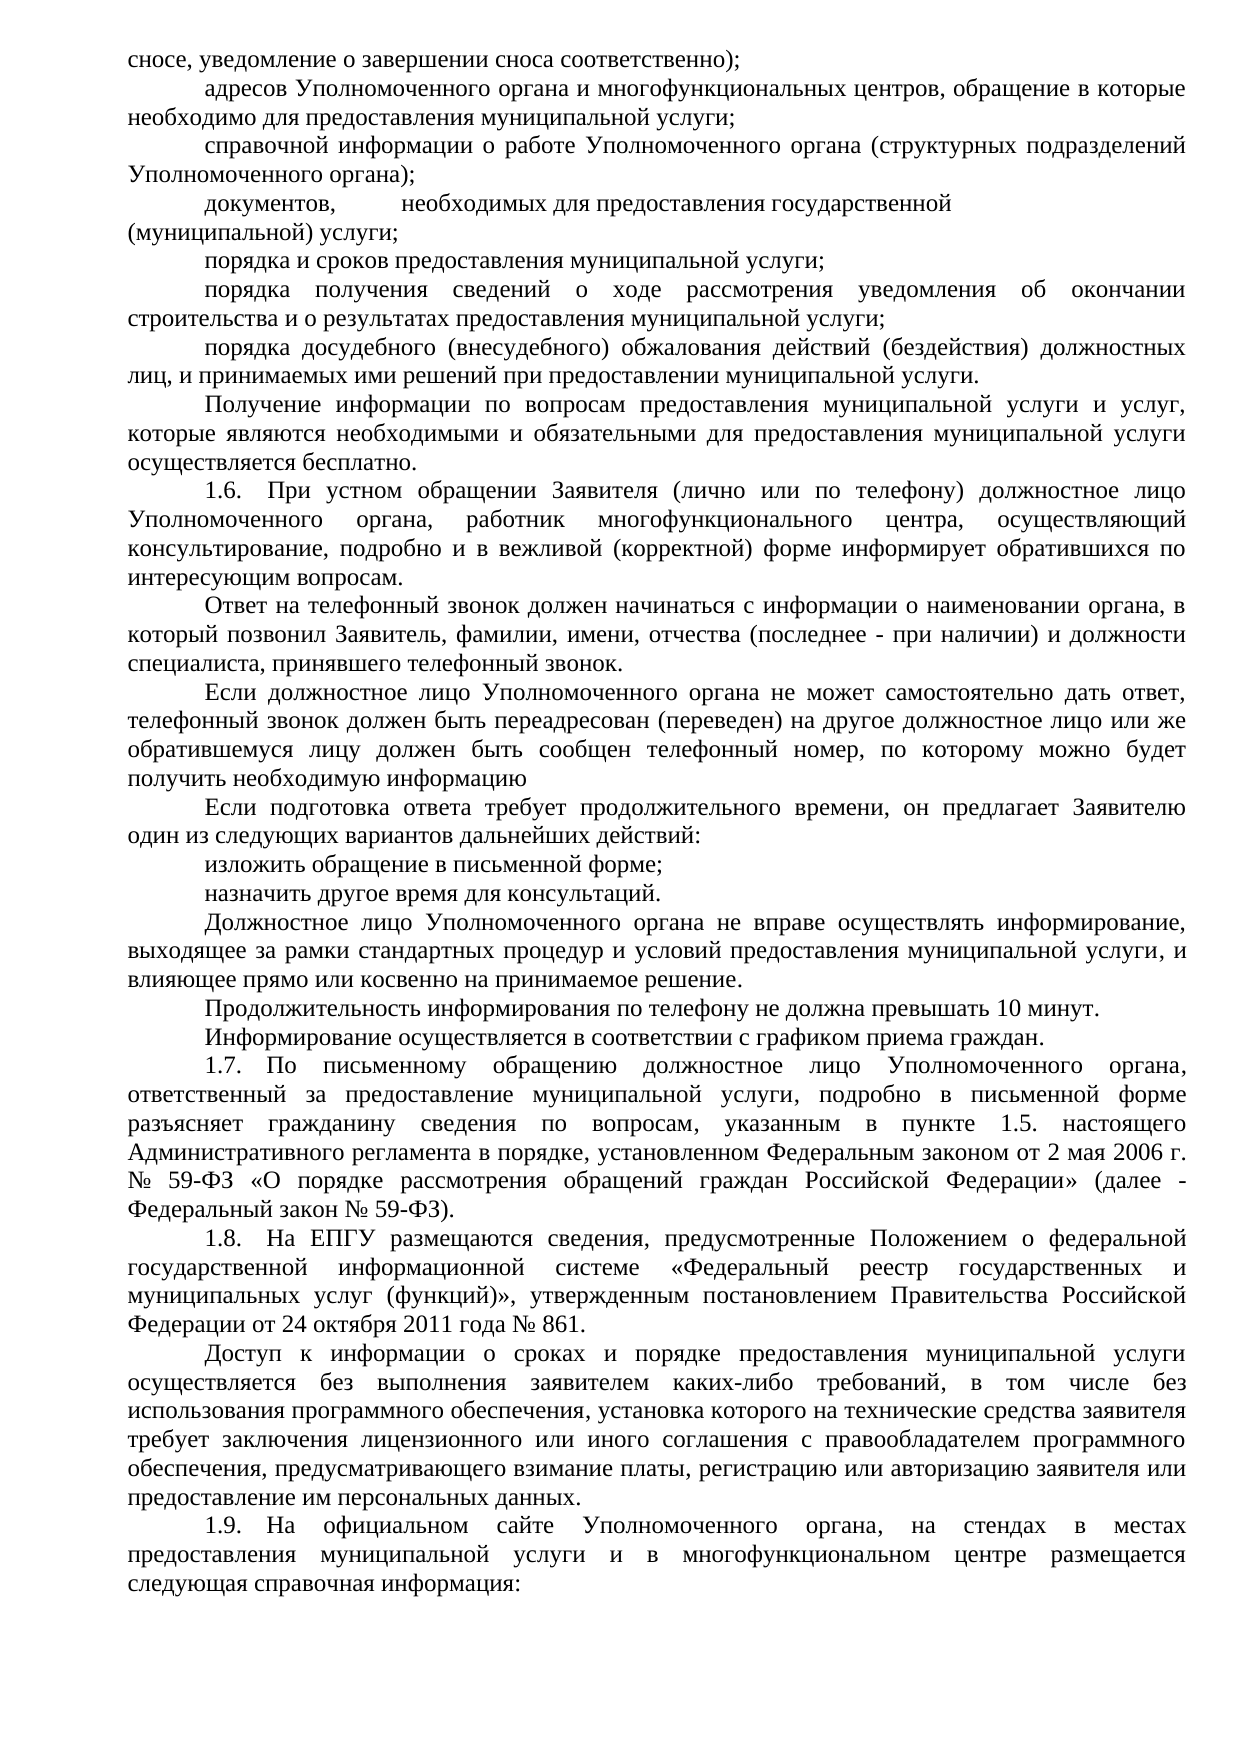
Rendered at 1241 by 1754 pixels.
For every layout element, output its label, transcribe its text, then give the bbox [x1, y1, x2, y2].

text Доступ к информации о сроках и порядке предоставления муниципальной услуги осуществляется без выполнения заявителем каких-либо требований, в том числе без использования программного обеспечения, установка которого на технические средства заявителя требует заключения лицензионного или иного соглашения с правообладателем программного обеспечения, предусматривающего взимание платы, регистрацию или авторизацию заявителя или предоставление им персональных данных. [127, 1338, 1187, 1511]
text Продолжительность информирования по телефону не должна превышать 10 минут. [127, 993, 1187, 1022]
text порядка и сроков предоставления муниципальной услуги; [127, 246, 1187, 274]
text назначить другое время для консультаций. [127, 878, 1187, 907]
text адресов Уполномоченного органа и многофункциональных центров, обращение в которые необходимо для предоставления муниципальной услуги; [127, 73, 1187, 131]
text порядка получения сведений о ходе рассмотрения уведомления об окончании строительства и о результатах предоставления муниципальной услуги; [127, 274, 1187, 332]
text Если должностное лицо Уполномоченного органа не может самостоятельно дать ответ, телефонный звонок должен быть переадресован (переведен) на другое должностное лицо или же обратившемуся лицу должен быть сообщен телефонный номер, по которому можно будет получить необходимую информацию [127, 677, 1187, 792]
text изложить обращение в письменной форме; [127, 849, 1187, 878]
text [127, 44, 1187, 73]
text документов, необходимых для предоставления государственной [127, 188, 1187, 217]
text Ответ на телефонный звонок должен начинаться с информации о наименовании органа, в который позвонил Заявитель, фамилии, имени, отчества (последнее - при наличии) и должности специалиста, принявшего телефонный звонок. [127, 591, 1187, 677]
list При устном обращении Заявителя (лично или по телефону) должностное лицо Уполномоченного органа, работник многофункционального центра, осуществляющий консультирование, подробно и в вежливой (корректной) форме информирует обратившихся по интересующим вопросам. [127, 476, 1187, 591]
text Получение информации по вопросам предоставления муниципальной услуги и услуг, которые являются необходимыми и обязательными для предоставления муниципальной услуги осуществляется бесплатно. [127, 389, 1187, 476]
text порядка досудебного (внесудебного) обжалования действий (бездействия) должностных лиц, и принимаемых ими решений при предоставлении муниципальной услуги. [127, 332, 1187, 389]
text Информирование осуществляется в соответствии с графиком приема граждан. [127, 1022, 1187, 1051]
list На официальном сайте Уполномоченного органа, на стендах в местах предоставления муниципальной услуги и в многофункциональном центре размещается следующая справочная информация: [127, 1511, 1187, 1597]
text Если подготовка ответа требует продолжительного времени, он предлагает Заявителю один из следующих вариантов дальнейших действий: [127, 792, 1187, 849]
text (муниципальной) услуги; [127, 217, 1187, 246]
text Должностное лицо Уполномоченного органа не вправе осуществлять информирование, выходящее за рамки стандартных процедур и условий предоставления муниципальной услуги, и влияющее прямо или косвенно на принимаемое решение. [127, 907, 1187, 993]
list На ЕПГУ размещаются сведения, предусмотренные Положением о федеральной государственной информационной системе «Федеральный реестр государственных и муниципальных услуг (функций)», утвержденным постановлением Правительства Российской Федерации от 24 октября 2011 года № 861. [127, 1223, 1187, 1338]
text справочной информации о работе Уполномоченного органа (структурных подразделений Уполномоченного органа); [127, 131, 1187, 188]
list По письменному обращению должностное лицо Уполномоченного органа, ответственный за предоставление муниципальной услуги, подробно в письменной форме разъясняет гражданину сведения по вопросам, указанным в пункте 1.5. настоящего Административного регламента в порядке, установленном Федеральным законом от 2 мая 2006 г. № 59-ФЗ «О порядке рассмотрения обращений граждан Российской Федерации» (далее - Федеральный закон № 59-ФЗ). [127, 1051, 1187, 1223]
